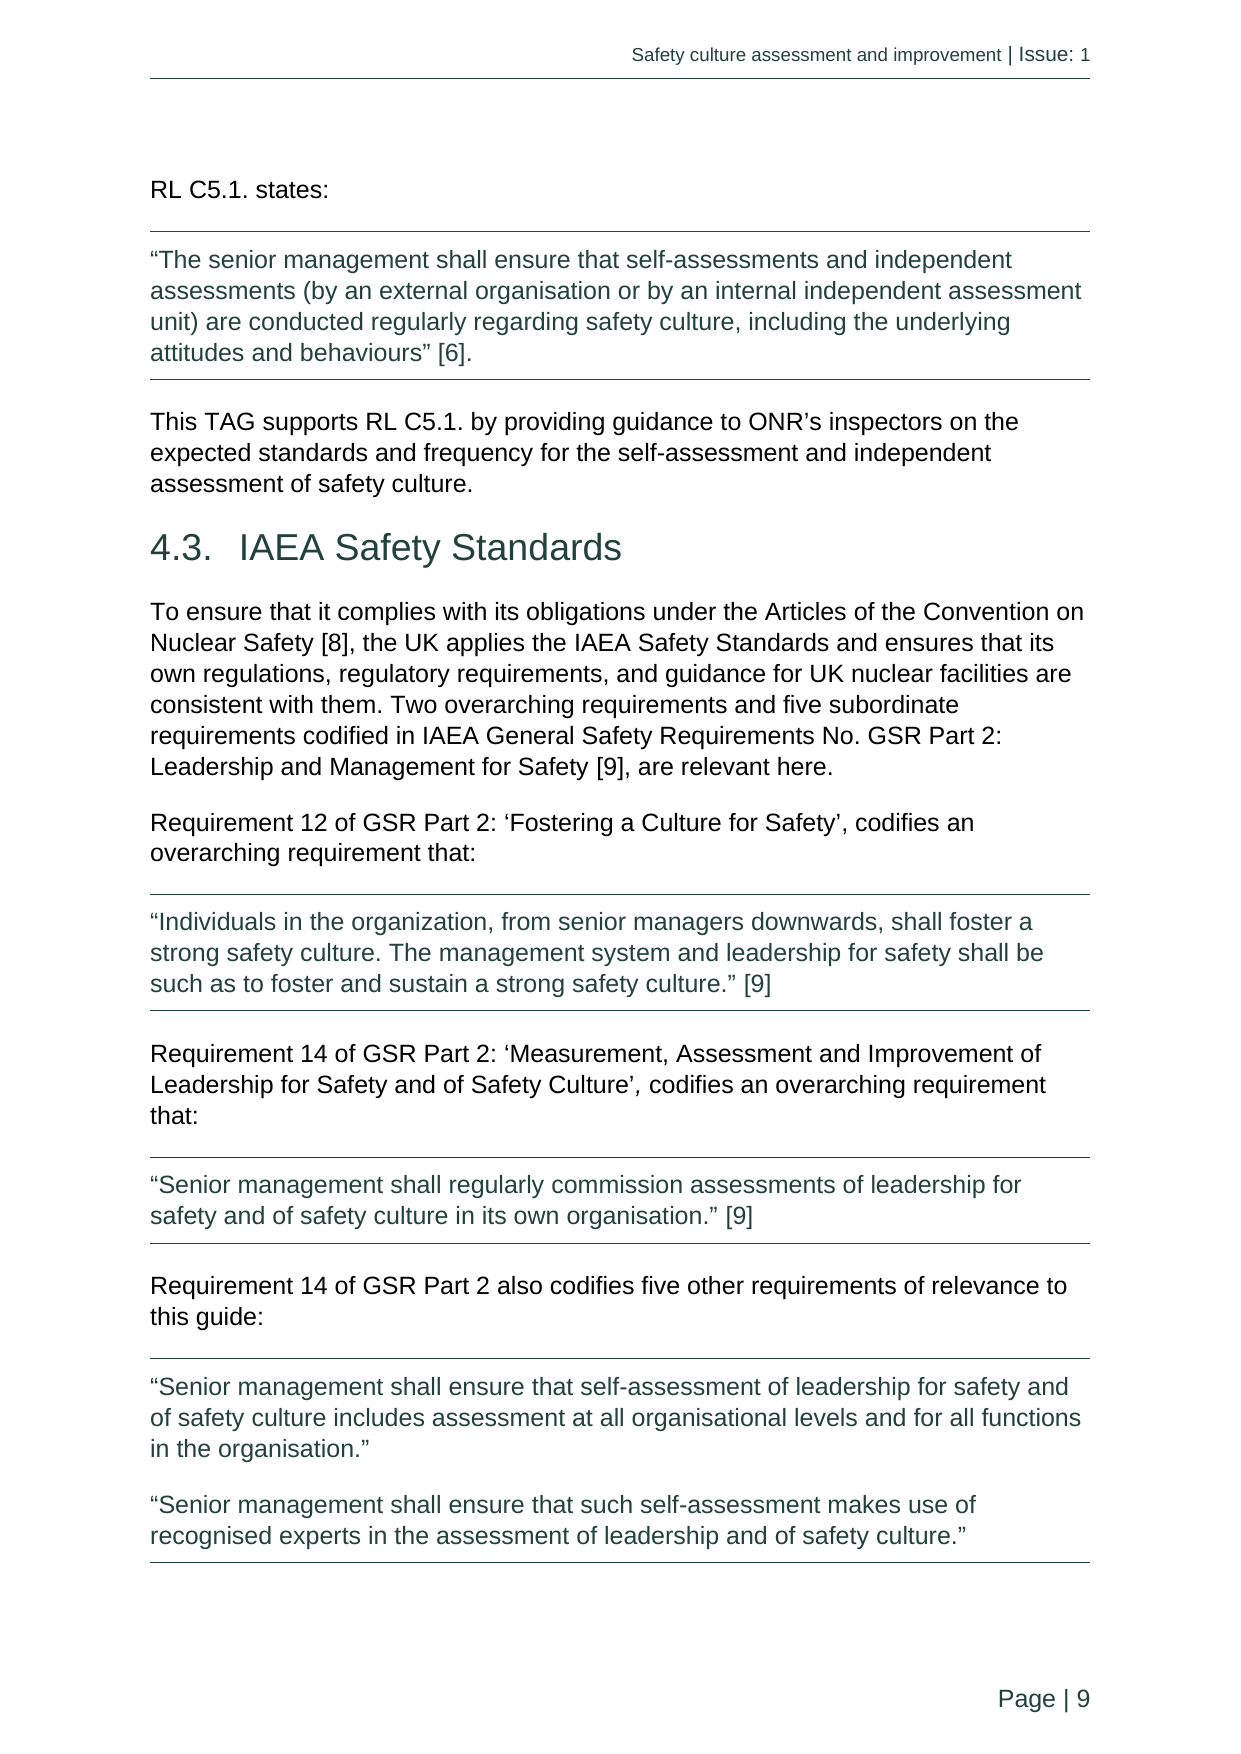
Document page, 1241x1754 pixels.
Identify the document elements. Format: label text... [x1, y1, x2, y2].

text “Individuals in the organization, from senior managers downwards, shall foster a strong safety culture. The management system and leadership for safety shall be such as to foster and sustain a strong safety culture.” [150, 895, 1090, 1010]
subtitle IAEA Safety Standards [150, 525, 1090, 568]
list Requirement 12 of GSR Part 2: ‘Fostering a Culture for Safety’, codifies an overarching requirement that: [150, 808, 1090, 867]
text “The senior management shall ensure that self-assessments and independent assessments (by an external organisation or by an internal independent assessment unit) are conducted regularly regarding safety culture, including the underlying attitudes and behaviours” . [150, 232, 1090, 379]
list Requirement 14 of GSR Part 2: ‘Measurement, Assessment and Improvement of Leadership for Safety and of Safety Culture’, codifies an overarching requirement that: [150, 1039, 1090, 1129]
list To ensure that it complies with its obligations under the Articles of the Convention on Nuclear Safety, the UK applies the IAEA Safety Standards and ensures that its own regulations, regulatory requirements, and guidance for UK nuclear facilities are consistent with them. Two overarching requirements and five subordinate requirements codified in IAEA General Safety Requirements No. GSR Part 2: Leadership and Management for Safety , are relevant here. [150, 597, 1090, 781]
text “Senior management shall ensure that such self-assessment makes use of recognised experts in the assessment of leadership and of safety culture.” [150, 1476, 1090, 1562]
list This TAG supports RL C5.1. by providing guidance to ONR’s inspectors on the expected standards and frequency for the self-assessment and independent assessment of safety culture. [150, 407, 1090, 498]
text “Senior management shall ensure that self-assessment of leadership for safety and of safety culture includes assessment at all organisational levels and for all functions in the organisation.” [150, 1359, 1090, 1462]
text “Senior management shall regularly commission assessments of leadership for safety and of safety culture in its own organisation.” [150, 1158, 1090, 1243]
list RL C5.1. states: [150, 175, 1090, 204]
list Requirement 14 of GSR Part 2 also codifies five other requirements of relevance to this guide: [150, 1271, 1090, 1331]
